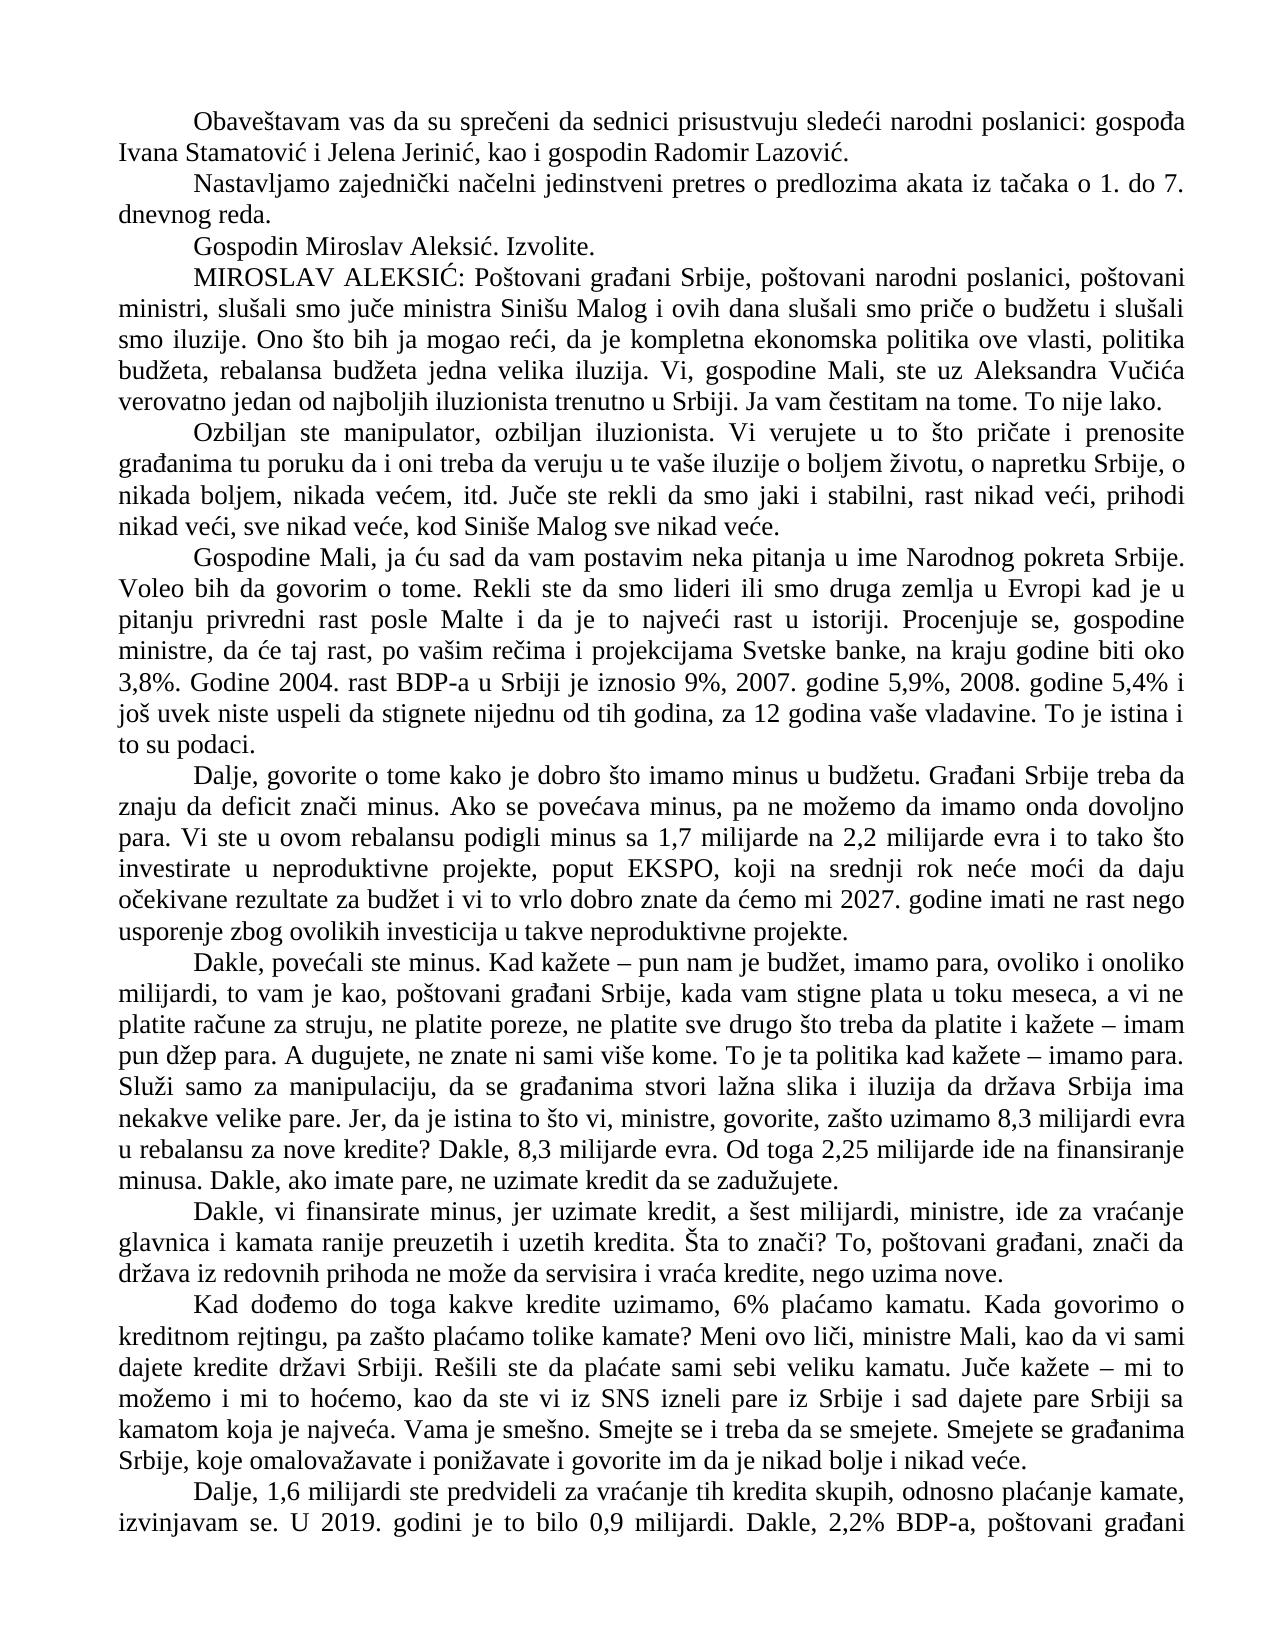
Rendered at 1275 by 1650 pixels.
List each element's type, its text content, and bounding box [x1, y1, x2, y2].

text Kad dođemo do toga kakve kredite uzimamo, 6% plaćamo kamatu. Kada govorimo o kreditnom rejtingu, pa zašto plaćamo tolike kamate? Meni ovo liči, ministre Mali, kao da vi sami dajete kredite državi Srbiji. Rešili ste da plaćate sami sebi veliku kamatu. Juče kažete – mi to možemo i mi to hoćemo, kao da ste vi iz SNS izneli pare iz Srbije i sad dajete pare Srbiji sa kamatom koja je najveća. Vama je smešno. Smejte se i treba da se smejete. Smejete se građanima Srbije, koje omalovažavate i ponižavate i govorite im da je nikad bolje i nikad veće. [118, 1288, 1186, 1475]
text Gospodin Miroslav Aleksić. Izvolite. [118, 229, 1186, 261]
text Dakle, povećali ste minus. Kad kažete – pun nam je budžet, imamo para, ovoliko i onoliko milijardi, to vam je kao, poštovani građani Srbije, kada vam stigne plata u toku meseca, a vi ne platite račune za struju, ne platite poreze, ne platite sve drugo što treba da platite i kažete – imam pun džep para. A dugujete, ne znate ni sami više kome. To je ta politika kad kažete – imamo para. Služi samo za manipulaciju, da se građanima stvori lažna slika i iluzija da država Srbija ima nekakve velike pare. Jer, da je istina to što vi, ministre, govorite, zašto uzimamo 8,3 milijardi evra u rebalansu za nove kredite? Dakle, 8,3 milijarde evra. Od toga 2,25 milijarde ide na finansiranje minusa. Dakle, ako imate pare, ne uzimate kredit da se zadužujete. [118, 946, 1186, 1195]
text Dakle, vi finansirate minus, jer uzimate kredit, a šest milijardi, ministre, ide za vraćanje glavnica i kamata ranije preuzetih i uzetih kredita. Šta to znači? To, poštovani građani, znači da država iz redovnih prihoda ne može da servisira i vraća kredite, nego uzima nove. [118, 1195, 1186, 1288]
text Obaveštavam vas da su sprečeni da sednici prisustvuju sledeći narodni poslanici: gospođa Ivana Stamatović i Jelena Jerinić, kao i gospodin Radomir Lazović. [118, 105, 1186, 167]
text Nastavljamo zajednički načelni jedinstveni pretres o predlozima akata iz tačaka o 1. do 7. dnevnog reda. [118, 167, 1186, 229]
text Dalje, govorite o tome kako je dobro što imamo minus u budžetu. Građani Srbije treba da znaju da deficit znači minus. Ako se povećava minus, pa ne možemo da imamo onda dovoljno para. Vi ste u ovom rebalansu podigli minus sa 1,7 milijarde na 2,2 milijarde evra i to tako što investirate u neproduktivne projekte, poput EKSPO, koji na srednji rok neće moći da daju očekivane rezultate za budžet i vi to vrlo dobro znate da ćemo mi 2027. godine imati ne rast nego usporenje zbog ovolikih investicija u takve neproduktivne projekte. [118, 759, 1186, 946]
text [118, 1475, 1186, 1538]
text Ozbiljan ste manipulator, ozbiljan iluzionista. Vi verujete u to što pričate i prenosite građanima tu poruku da i oni treba da veruju u te vaše iluzije o boljem životu, o napretku Srbije, o nikada boljem, nikada većem, itd. Juče ste rekli da smo jaki i stabilni, rast nikad veći, prihodi nikad veći, sve nikad veće, kod Siniše Malog sve nikad veće. [118, 416, 1186, 541]
text MIROSLAV ALEKSIĆ: Poštovani građani Srbije, poštovani narodni poslanici, poštovani ministri, slušali smo juče ministra Sinišu Malog i ovih dana slušali smo priče o budžetu i slušali smo iluzije. Ono što bih ja mogao reći, da je kompletna ekonomska politika ove vlasti, politika budžeta, rebalansa budžeta jedna velika iluzija. Vi, gospodine Mali, ste uz Aleksandra Vučića verovatno jedan od najboljih iluzionista trenutno u Srbiji. Ja vam čestitam na tome. To nije lako. [118, 261, 1186, 416]
text Gospodine Mali, ja ću sad da vam postavim neka pitanja u ime Narodnog pokreta Srbije. Voleo bih da govorim o tome. Rekli ste da smo lideri ili smo druga zemlja u Evropi kad je u pitanju privredni rast posle Malte i da je to najveći rast u istoriji. Procenjuje se, gospodine ministre, da će taj rast, po vašim rečima i projekcijama Svetske banke, na kraju godine biti oko 3,8%. Godine 2004. rast BDP-a u Srbiji je iznosio 9%, 2007. godine 5,9%, 2008. godine 5,4% i još uvek niste uspeli da stignete nijednu od tih godina, za 12 godina vaše vladavine. To je istina i to su podaci. [118, 541, 1186, 759]
